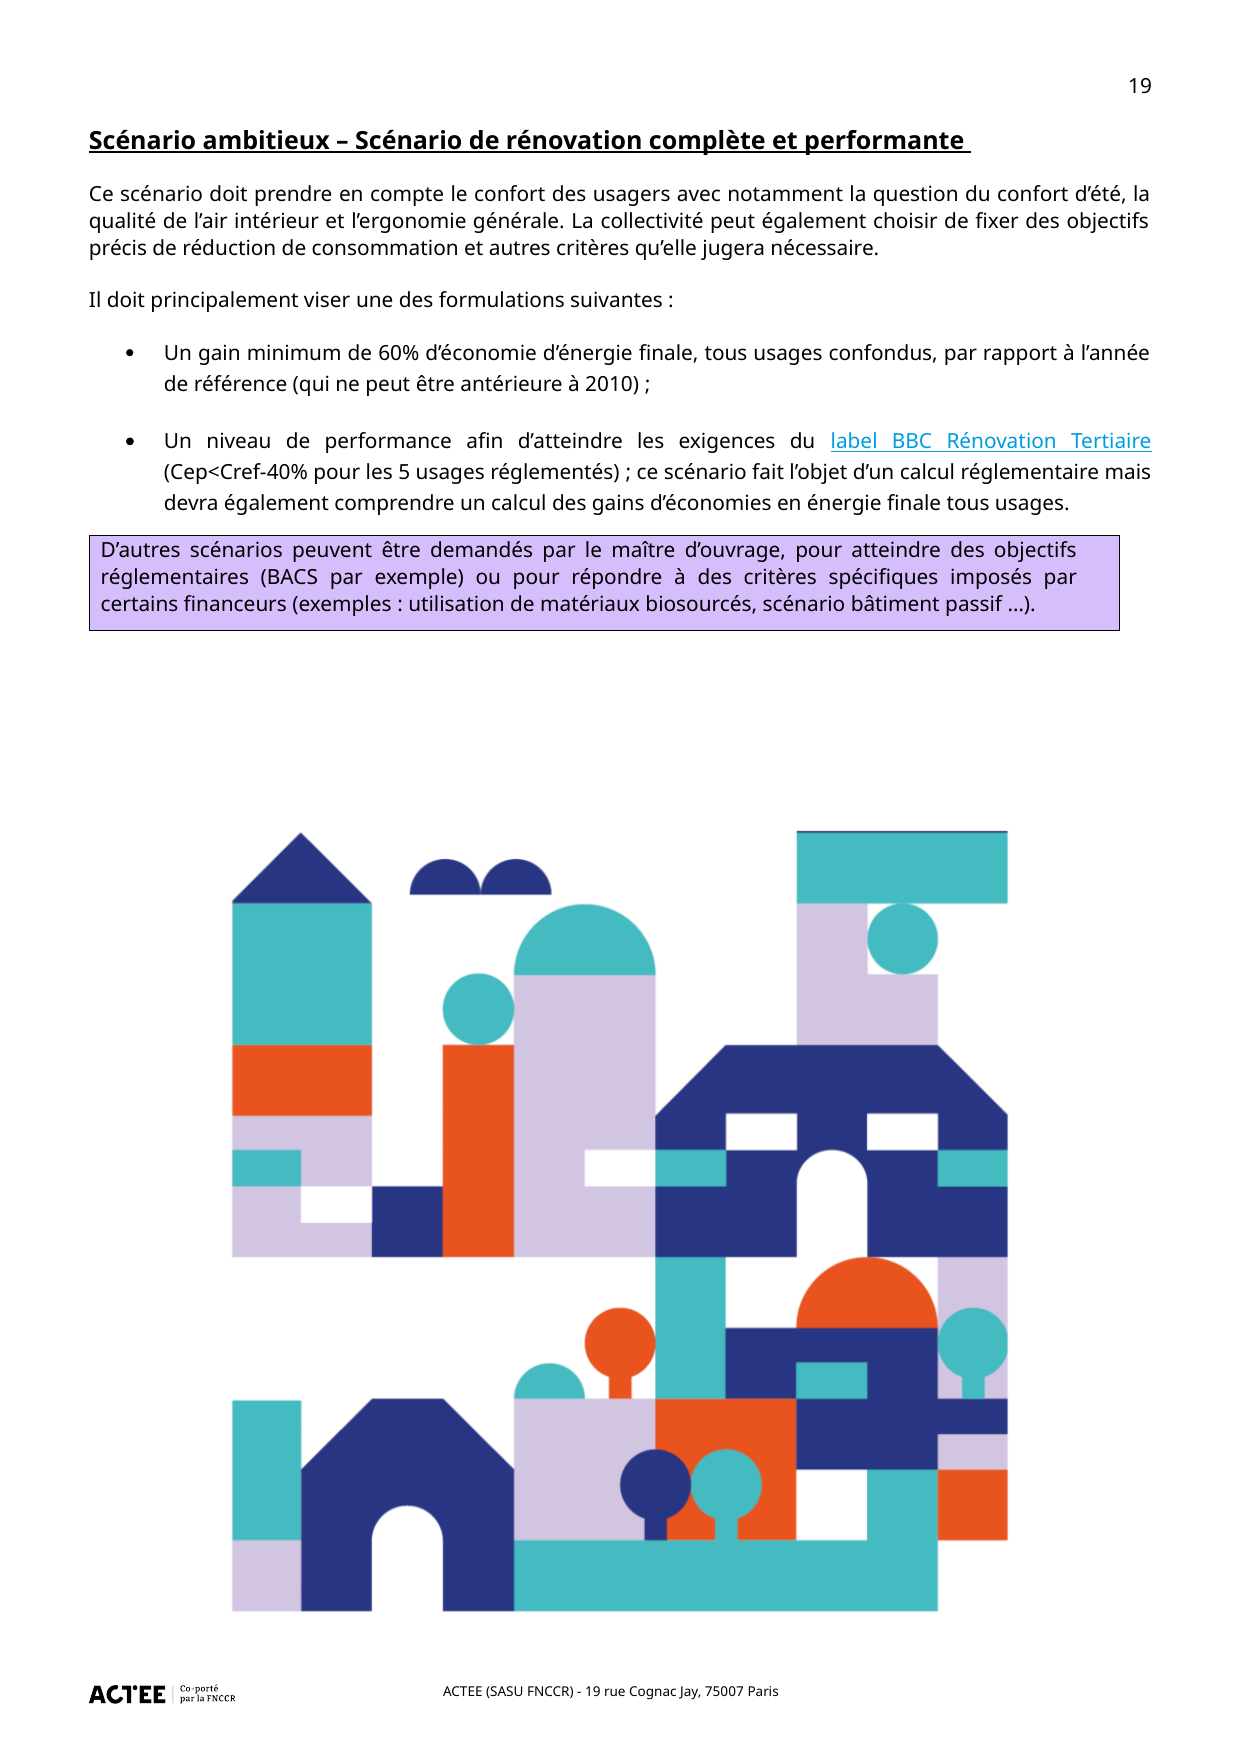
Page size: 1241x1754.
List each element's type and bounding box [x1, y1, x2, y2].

picture [223, 828, 1017, 1614]
picture [88, 1684, 239, 1704]
